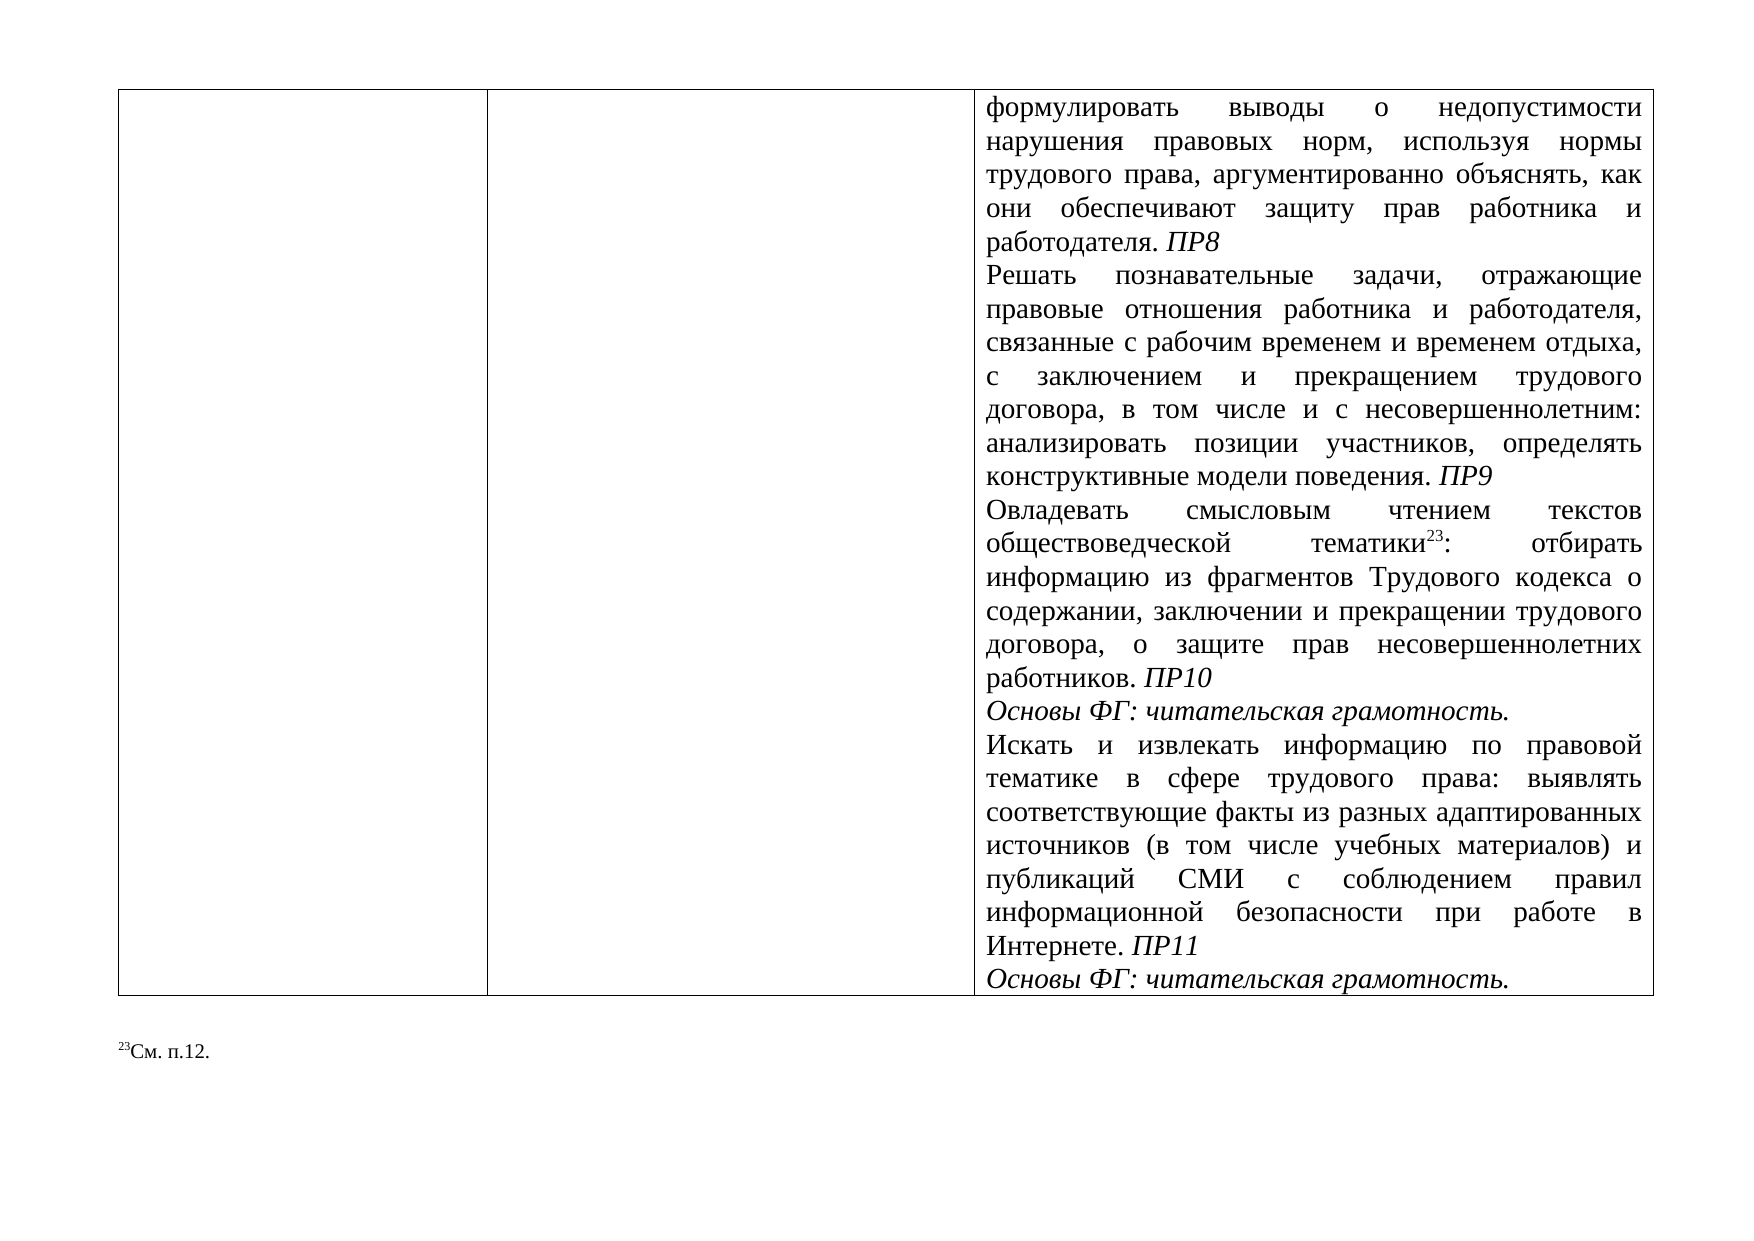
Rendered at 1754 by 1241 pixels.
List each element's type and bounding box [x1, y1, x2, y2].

table_cell [975, 90, 1653, 995]
table_cell [488, 90, 974, 995]
table_cell [119, 90, 487, 995]
